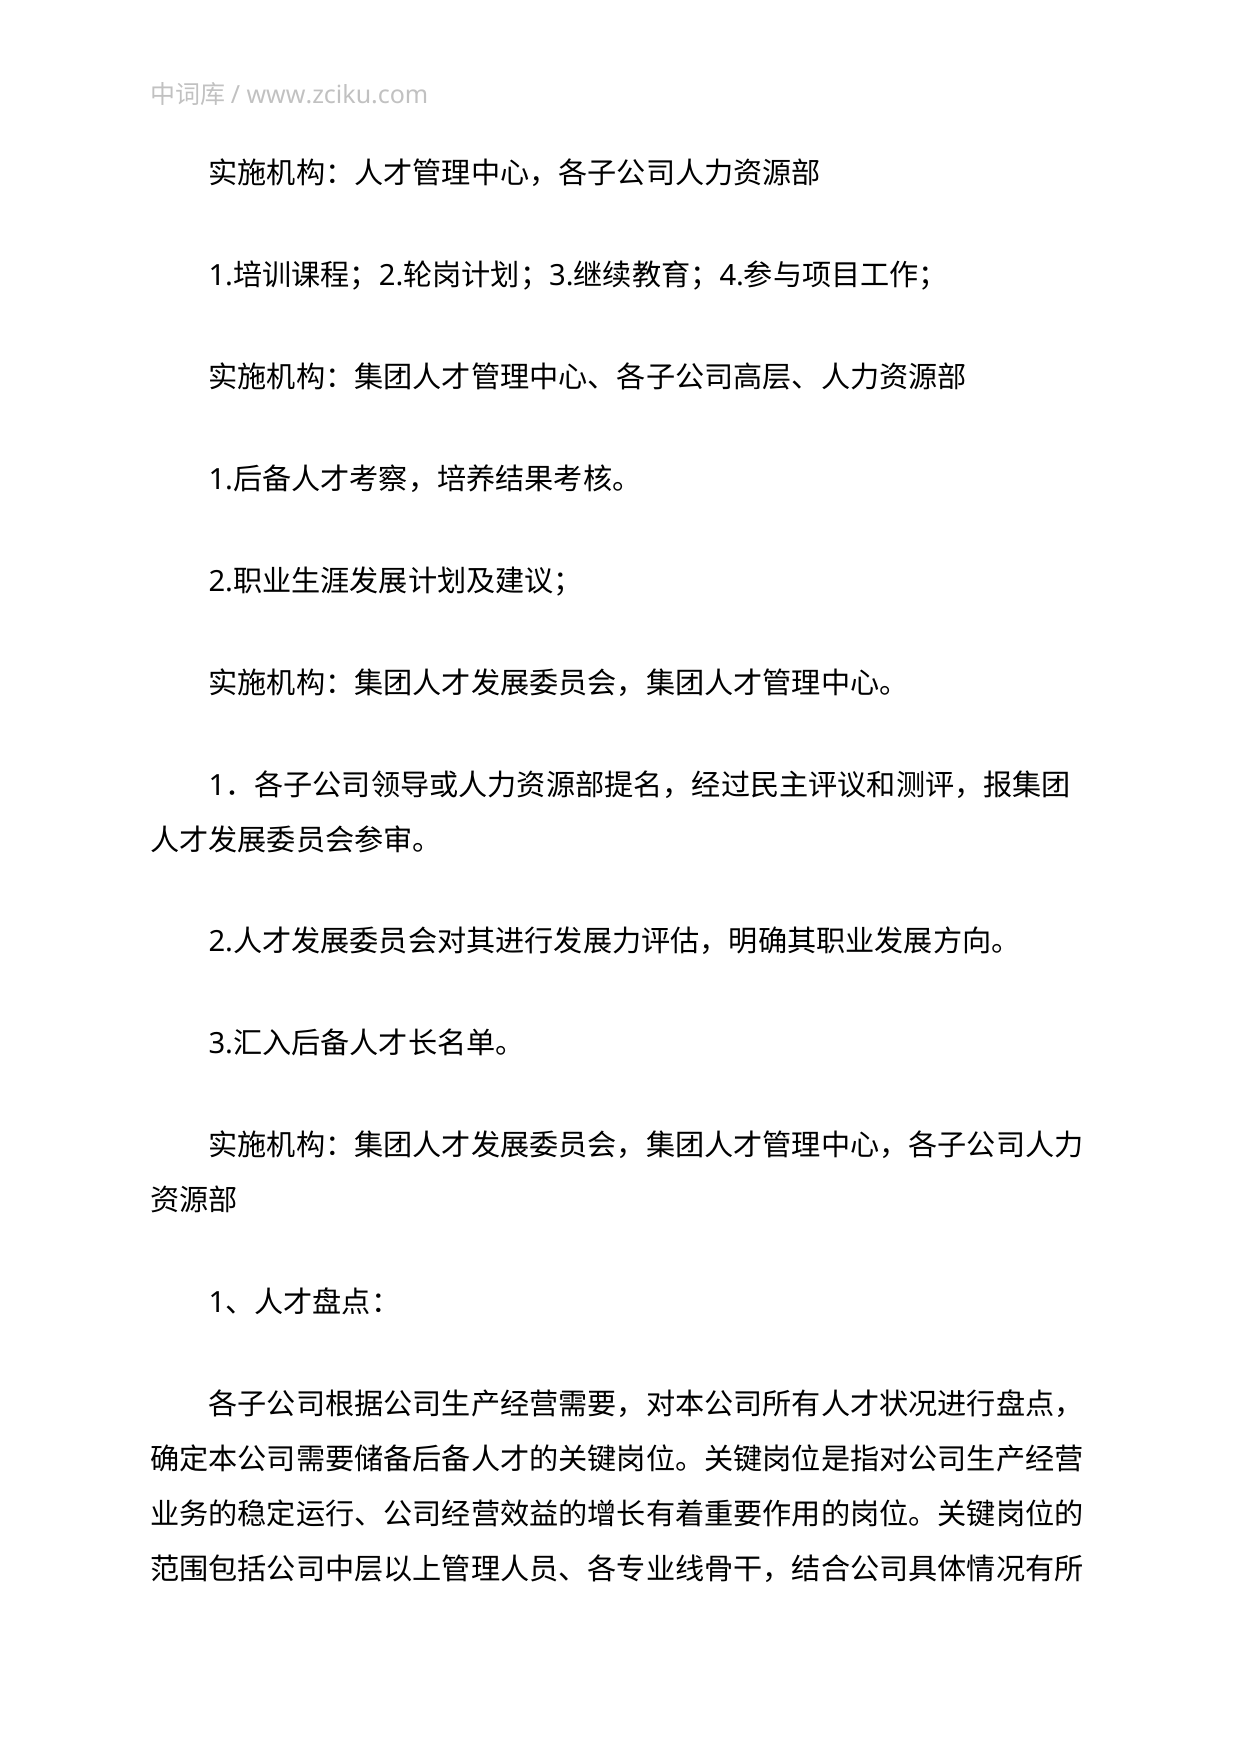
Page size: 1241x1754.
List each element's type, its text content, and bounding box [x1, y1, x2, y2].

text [150, 1381, 1090, 1588]
text 3.汇入后备人才长名单。 [150, 1020, 1090, 1062]
text 1、人才盘点： [150, 1279, 1090, 1321]
text 1．各子公司领导或人力资源部提名，经过民主评议和测评，报集团人才发展委员会参审。 [150, 761, 1090, 858]
text 1.后备人才考察，培养结果考核。 [150, 456, 1090, 498]
text 实施机构：集团人才发展委员会，集团人才管理中心，各子公司人力资源部 [150, 1122, 1090, 1219]
text 实施机构：集团人才管理中心、各子公司高层、人力资源部 [150, 354, 1090, 396]
text 实施机构：人才管理中心，各子公司人力资源部 [150, 150, 1090, 192]
text 2.职业生涯发展计划及建议； [150, 557, 1090, 600]
text 实施机构：集团人才发展委员会，集团人才管理中心。 [150, 659, 1090, 702]
text 1.培训课程；2.轮岗计划；3.继续教育；4.参与项目工作； [150, 252, 1090, 294]
text 2.人才发展委员会对其进行发展力评估，明确其职业发展方向。 [150, 918, 1090, 960]
